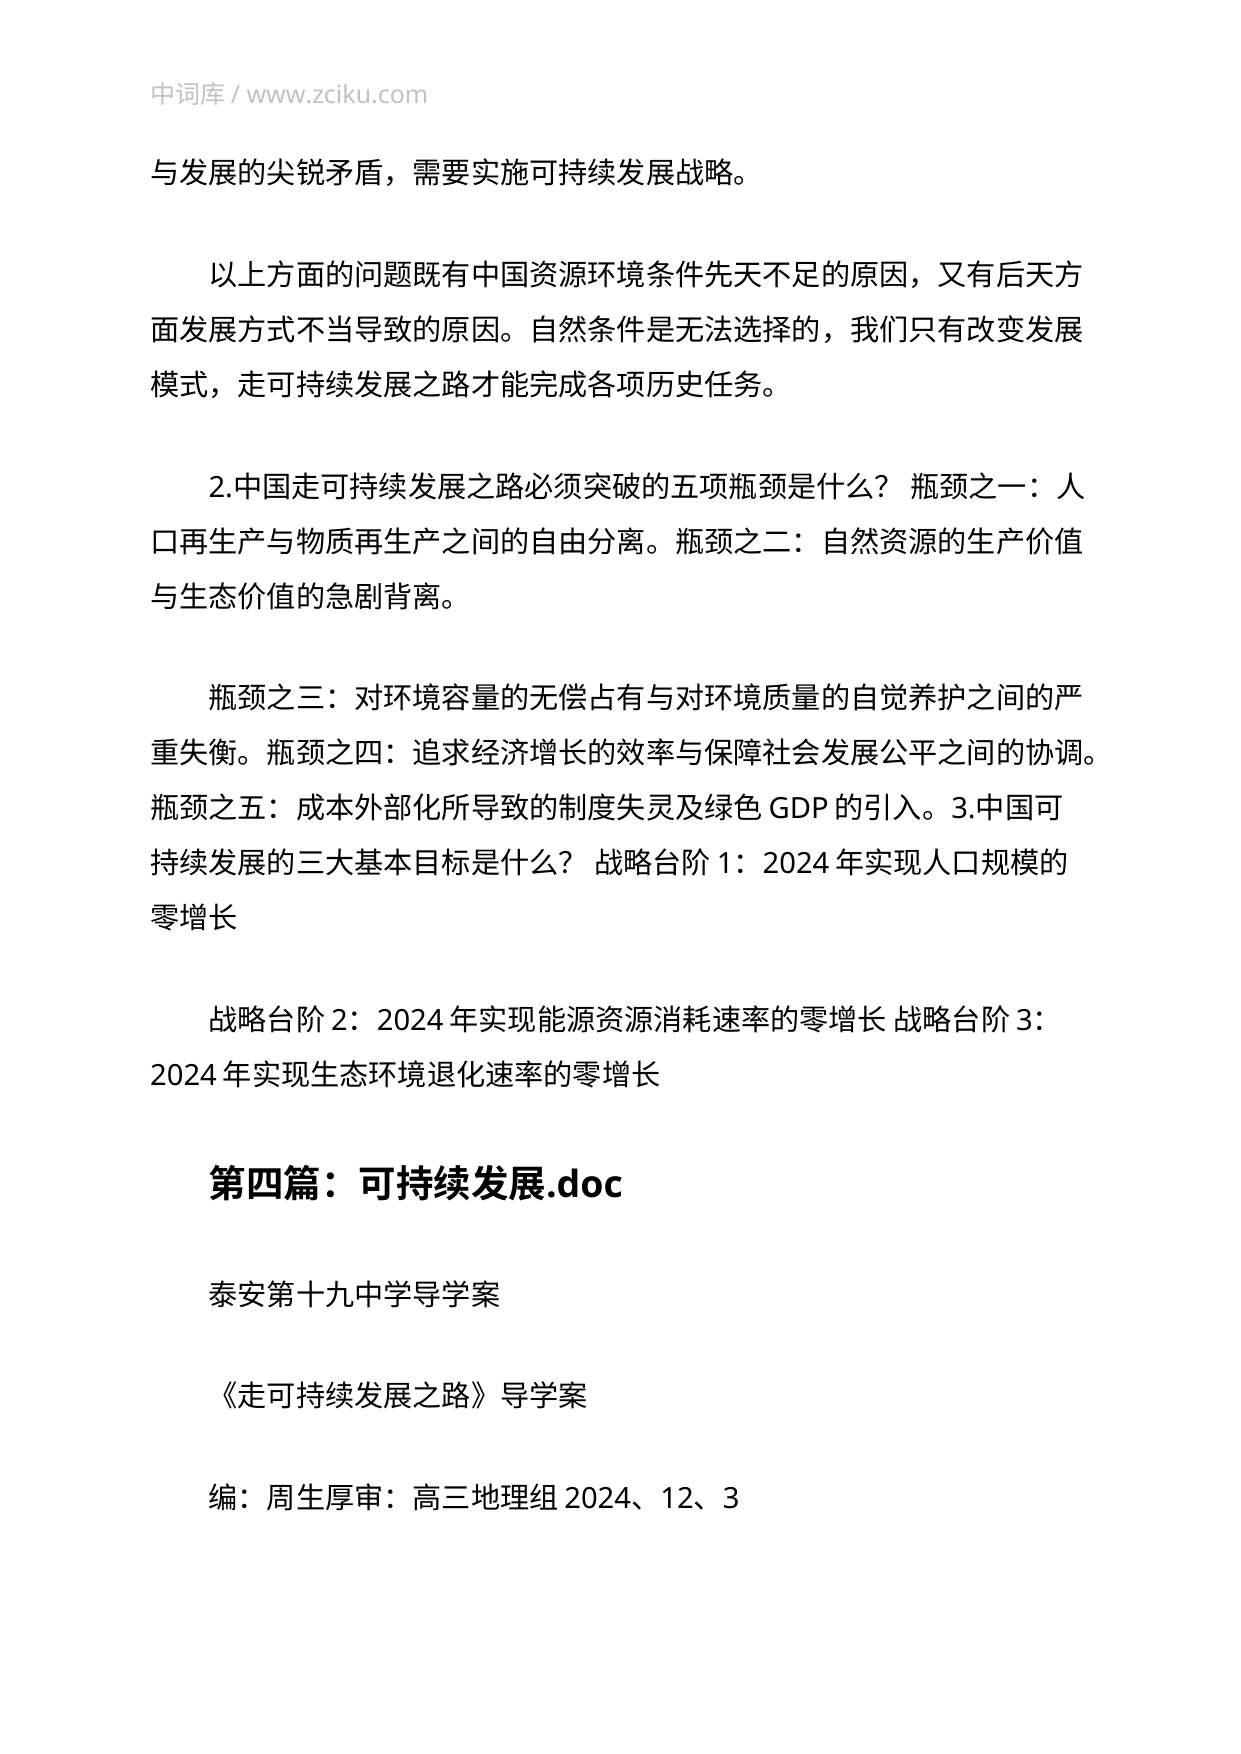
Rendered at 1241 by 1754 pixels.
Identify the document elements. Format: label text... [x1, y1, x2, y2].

text 瓶颈之三：对环境容量的无偿占有与对环境质量的自觉养护之间的严重失衡。瓶颈之四：追求经济增长的效率与保障社会发展公平之间的协调。瓶颈之五：成本外部化所导致的制度失灵及绿色GDP的引入。3.中国可持续发展的三大基本目标是什么？ 战略台阶1：2024年实现人口规模的零增长 [150, 675, 1090, 937]
text 2.中国走可持续发展之路必须突破的五项瓶颈是什么？ 瓶颈之一：人口再生产与物质再生产之间的自由分离。瓶颈之二：自然资源的生产价值与生态价值的急剧背离。 [150, 463, 1090, 616]
text 《走可持续发展之路》导学案 [150, 1373, 1090, 1415]
text 以上方面的问题既有中国资源环境条件先天不足的原因，又有后天方面发展方式不当导致的原因。自然条件是无法选择的，我们只有改变发展模式，走可持续发展之路才能完成各项历史任务。 [150, 252, 1090, 404]
text 泰安第十九中学导学案 [150, 1271, 1090, 1313]
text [150, 150, 1090, 192]
text 战略台阶2：2024年实现能源资源消耗速率的零增长 战略台阶3：2024年实现生态环境退化速率的零增长 [150, 997, 1090, 1094]
text 编：周生厚审：高三地理组2024、12、3 [150, 1475, 1090, 1517]
text 第四篇：可持续发展.doc [150, 1153, 1090, 1208]
